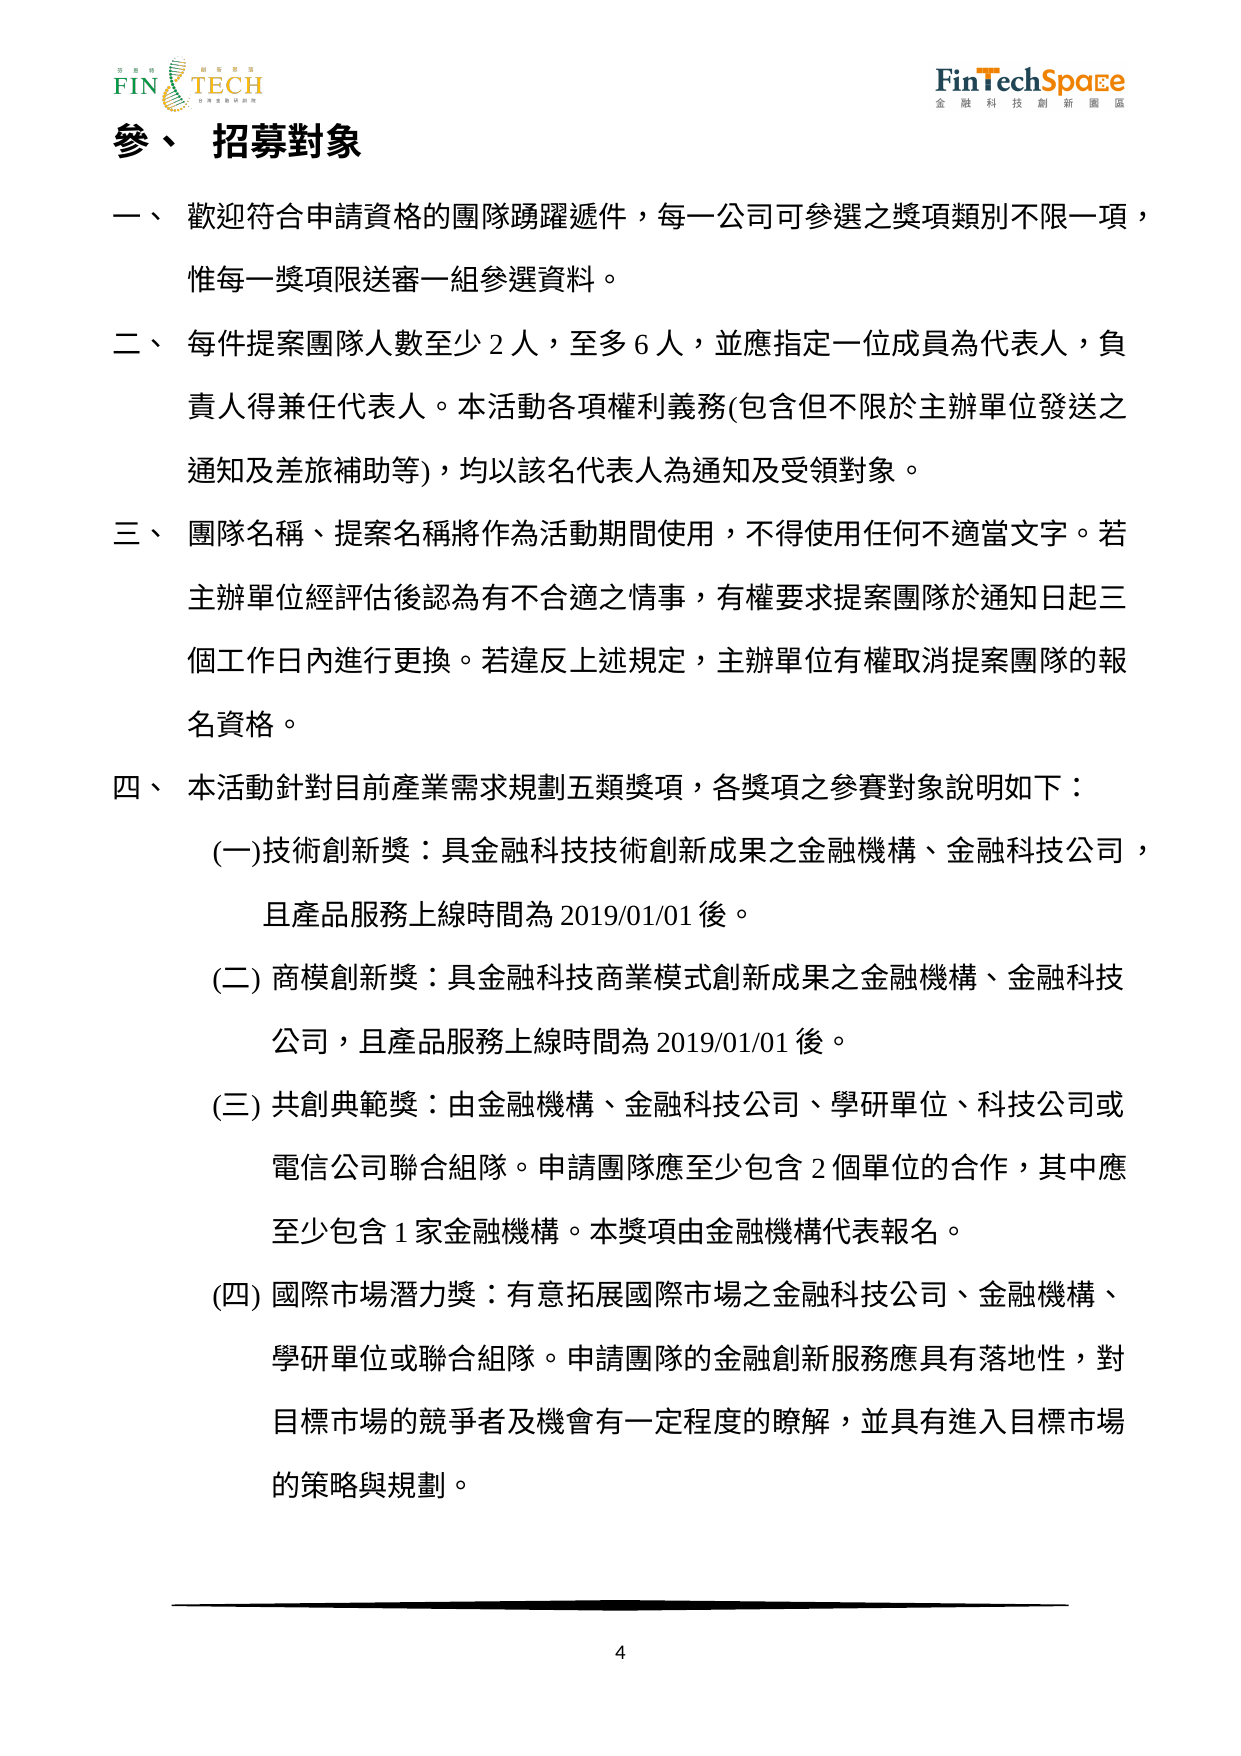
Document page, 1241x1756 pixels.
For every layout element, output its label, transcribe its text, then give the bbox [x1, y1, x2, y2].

picture [112, 55, 263, 112]
list 技術創新獎：具金融科技技術創新成果之金融機構、金融科技公司，且產品服務上線時間為2019/01/01後。 [212, 828, 1128, 934]
list 商模創新獎：具金融科技商業模式創新成果之金融機構、金融科技公司，且產品服務上線時間為2019/01/01後。 [212, 955, 1128, 1061]
list 共創典範獎：由金融機構、金融科技公司、學研單位、科技公司或電信公司聯合組隊。申請團隊應至少包含2個單位的合作，其中應至少包含1家金融機構。本獎項由金融機構代表報名。 [212, 1082, 1128, 1251]
picture [928, 62, 1128, 112]
list 歡迎符合申請資格的團隊踴躍遞件，每一公司可參選之獎項類別不限一項，惟每一獎項限送審一組參選資料。 [112, 193, 1128, 299]
list 本活動針對目前產業需求規劃五類獎項，各獎項之參賽對象說明如下： [112, 764, 1128, 807]
list 國際市場潛力獎：有意拓展國際市場之金融科技公司、金融機構、學研單位或聯合組隊。申請團隊的金融創新服務應具有落地性，對目標市場的競爭者及機會有一定程度的瞭解，並具有進入目標市場的策略與規劃。 [212, 1272, 1128, 1504]
list 團隊名稱、提案名稱將作為活動期間使用，不得使用任何不適當文字。若主辦單位經評估後認為有不合適之情事，有權要求提案團隊於通知日起三個工作日內進行更換。若違反上述規定，主辦單位有權取消提案團隊的報名資格。 [112, 511, 1128, 743]
list 招募對象 [112, 112, 1128, 166]
list 每件提案團隊人數至少2人，至多6人，並應指定一位成員為代表人，負責人得兼任代表人。本活動各項權利義務(包含但不限於主辦單位發送之通知及差旅補助等)，均以該名代表人為通知及受領對象。 [112, 320, 1128, 489]
